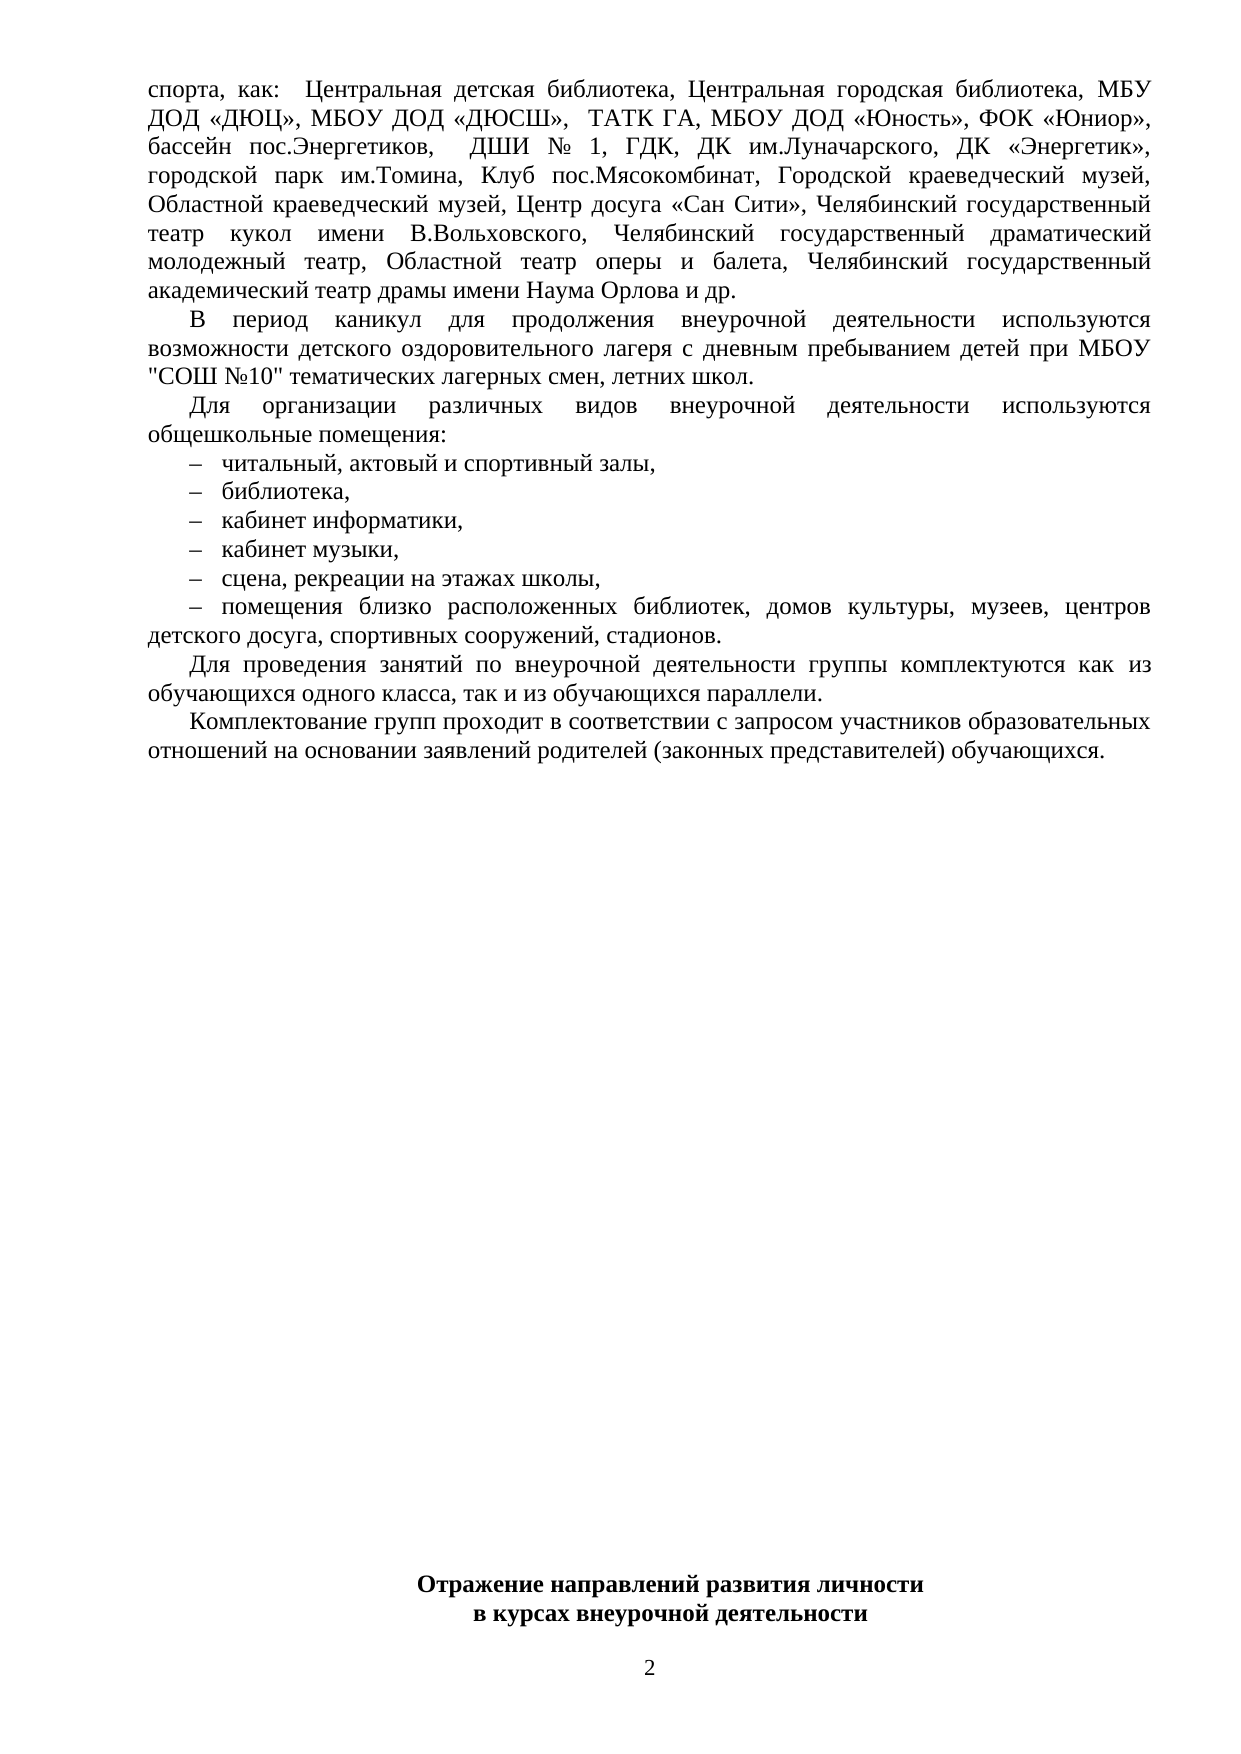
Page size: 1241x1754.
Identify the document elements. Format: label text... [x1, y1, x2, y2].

text сцена, рекреации на этажах школы, [148, 563, 1152, 591]
text Комплектование групп проходит в соответствии с запросом участников образовательных отношений на основании заявлений родителей (законных представителей) обучающихся. [148, 706, 1152, 764]
text Для организации различных видов внеурочной деятельности используются общешкольные помещения: [148, 390, 1152, 448]
text библиотека, [148, 476, 1152, 505]
text Отражение направлений развития личности [148, 1569, 1152, 1598]
text В период каникул для продолжения внеурочной деятельности используются возможности детского оздоровительного лагеря с дневным пребыванием детей при МБОУ "СОШ №10" тематических лагерных смен, летних школ. [148, 304, 1152, 390]
text в курсах внеурочной деятельности [148, 1598, 1152, 1626]
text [148, 74, 1152, 304]
text кабинет музыки, [148, 534, 1152, 563]
text читальный, актовый и спортивный залы, [148, 448, 1152, 476]
text Для проведения занятий по внеурочной деятельности группы комплектуются как из обучающихся одного класса, так и из обучающихся параллели. [148, 649, 1152, 706]
text помещения близко расположенных библиотек, домов культуры, музеев, центров детского досуга, спортивных сооружений, стадионов. [148, 591, 1152, 649]
text кабинет информатики, [148, 505, 1152, 534]
